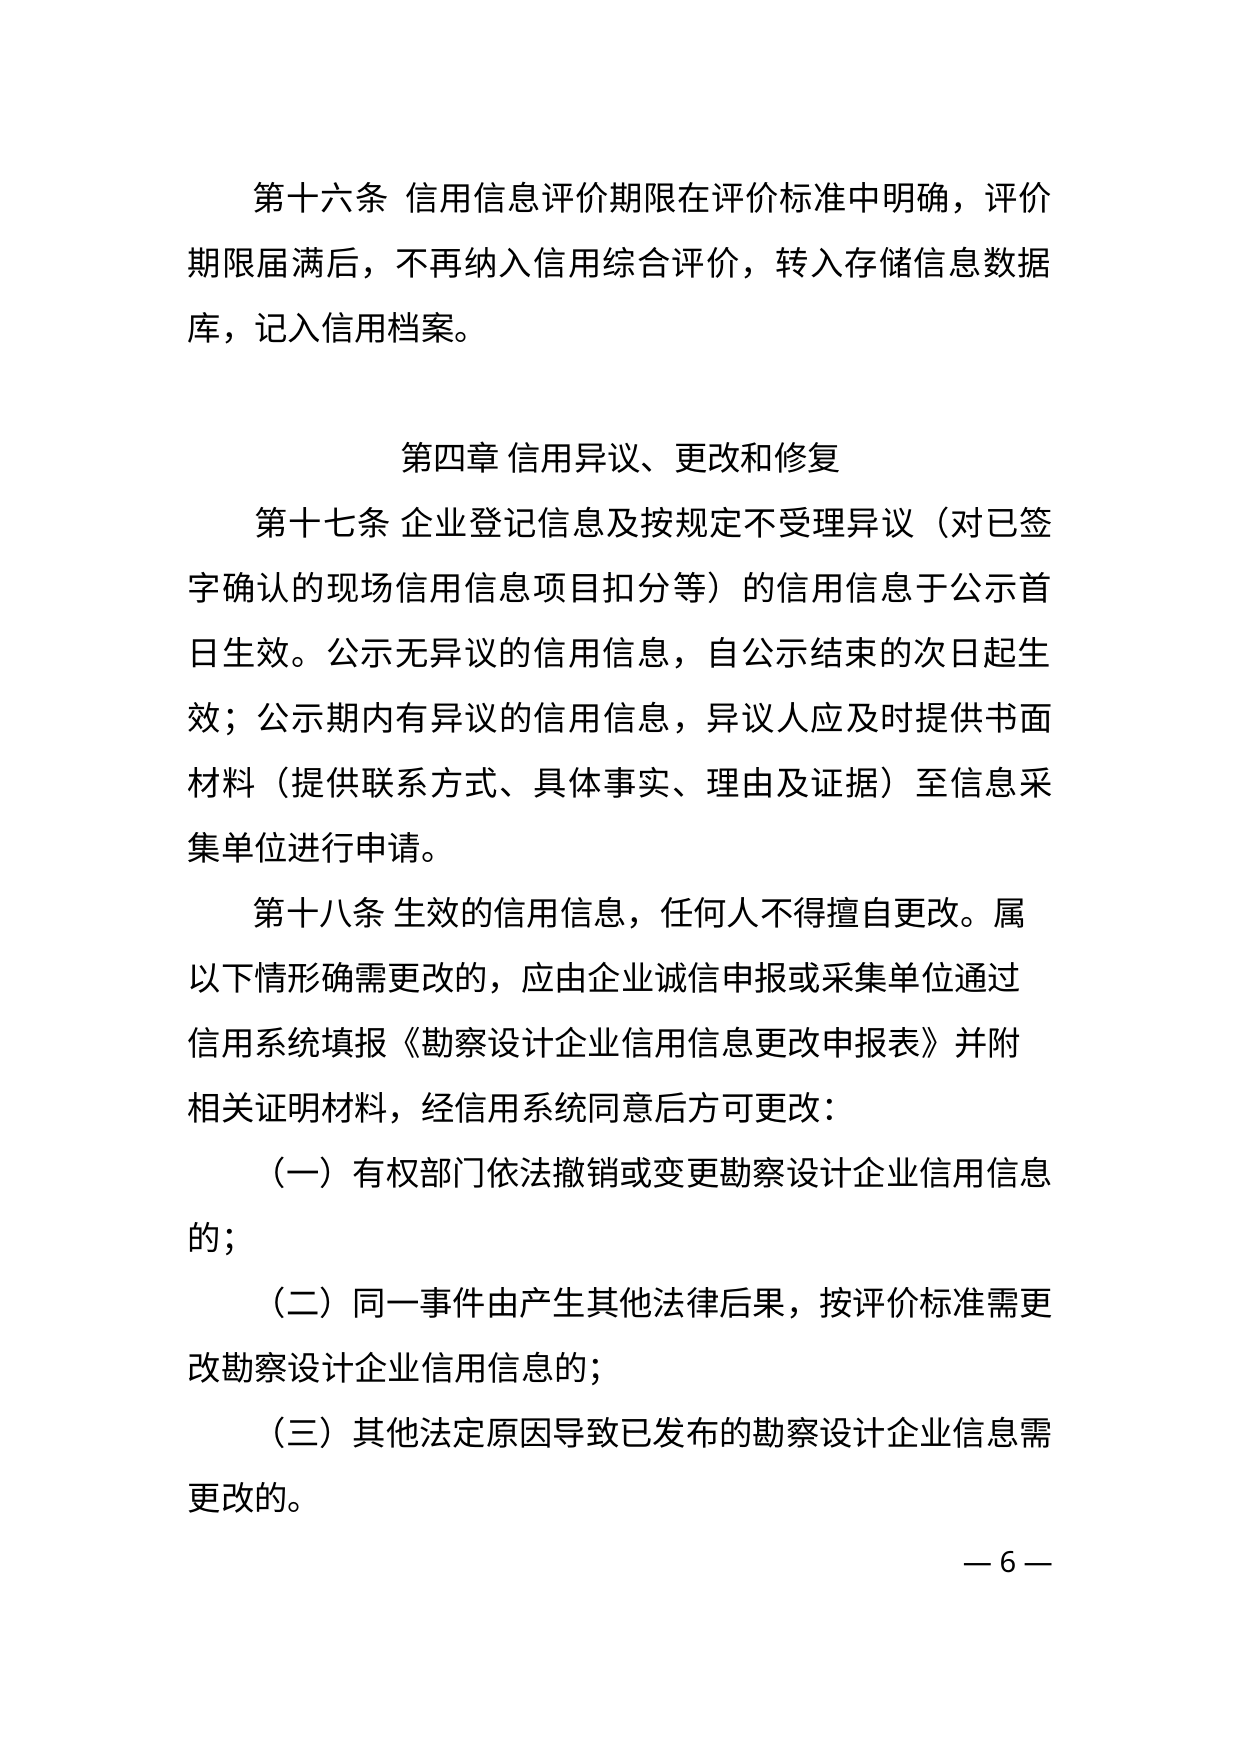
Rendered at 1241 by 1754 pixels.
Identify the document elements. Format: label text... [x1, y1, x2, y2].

text （三）其他法定原因导致已发布的勘察设计企业信息需更改的。 [187, 1398, 1053, 1528]
text 第四章 信用异议、更改和修复 [187, 423, 1053, 488]
text 第十八条 生效的信用信息，任何人不得擅自更改。属以下情形确需更改的，应由企业诚信申报或采集单位通过信用系统填报《勘察设计企业信用信息更改申报表》并附相关证明材料，经信用系统同意后方可更改： [187, 878, 1053, 1138]
text （二）同一事件由产生其他法律后果，按评价标准需更改勘察设计企业信用信息的； [187, 1268, 1053, 1398]
text （一）有权部门依法撤销或变更勘察设计企业信用信息的； [187, 1138, 1053, 1268]
text 第十七条 企业登记信息及按规定不受理异议（对已签字确认的现场信用信息项目扣分等）的信用信息于公示首日生效。公示无异议的信用信息，自公示结束的次日起生效；公示期内有异议的信用信息，异议人应及时提供书面材料（提供联系方式、具体事实、理由及证据）至信息采集单位进行申请。 [187, 488, 1053, 878]
text 第十六条 信用信息评价期限在评价标准中明确，评价期限届满后，不再纳入信用综合评价，转入存储信息数据库，记入信用档案。 [187, 163, 1053, 358]
